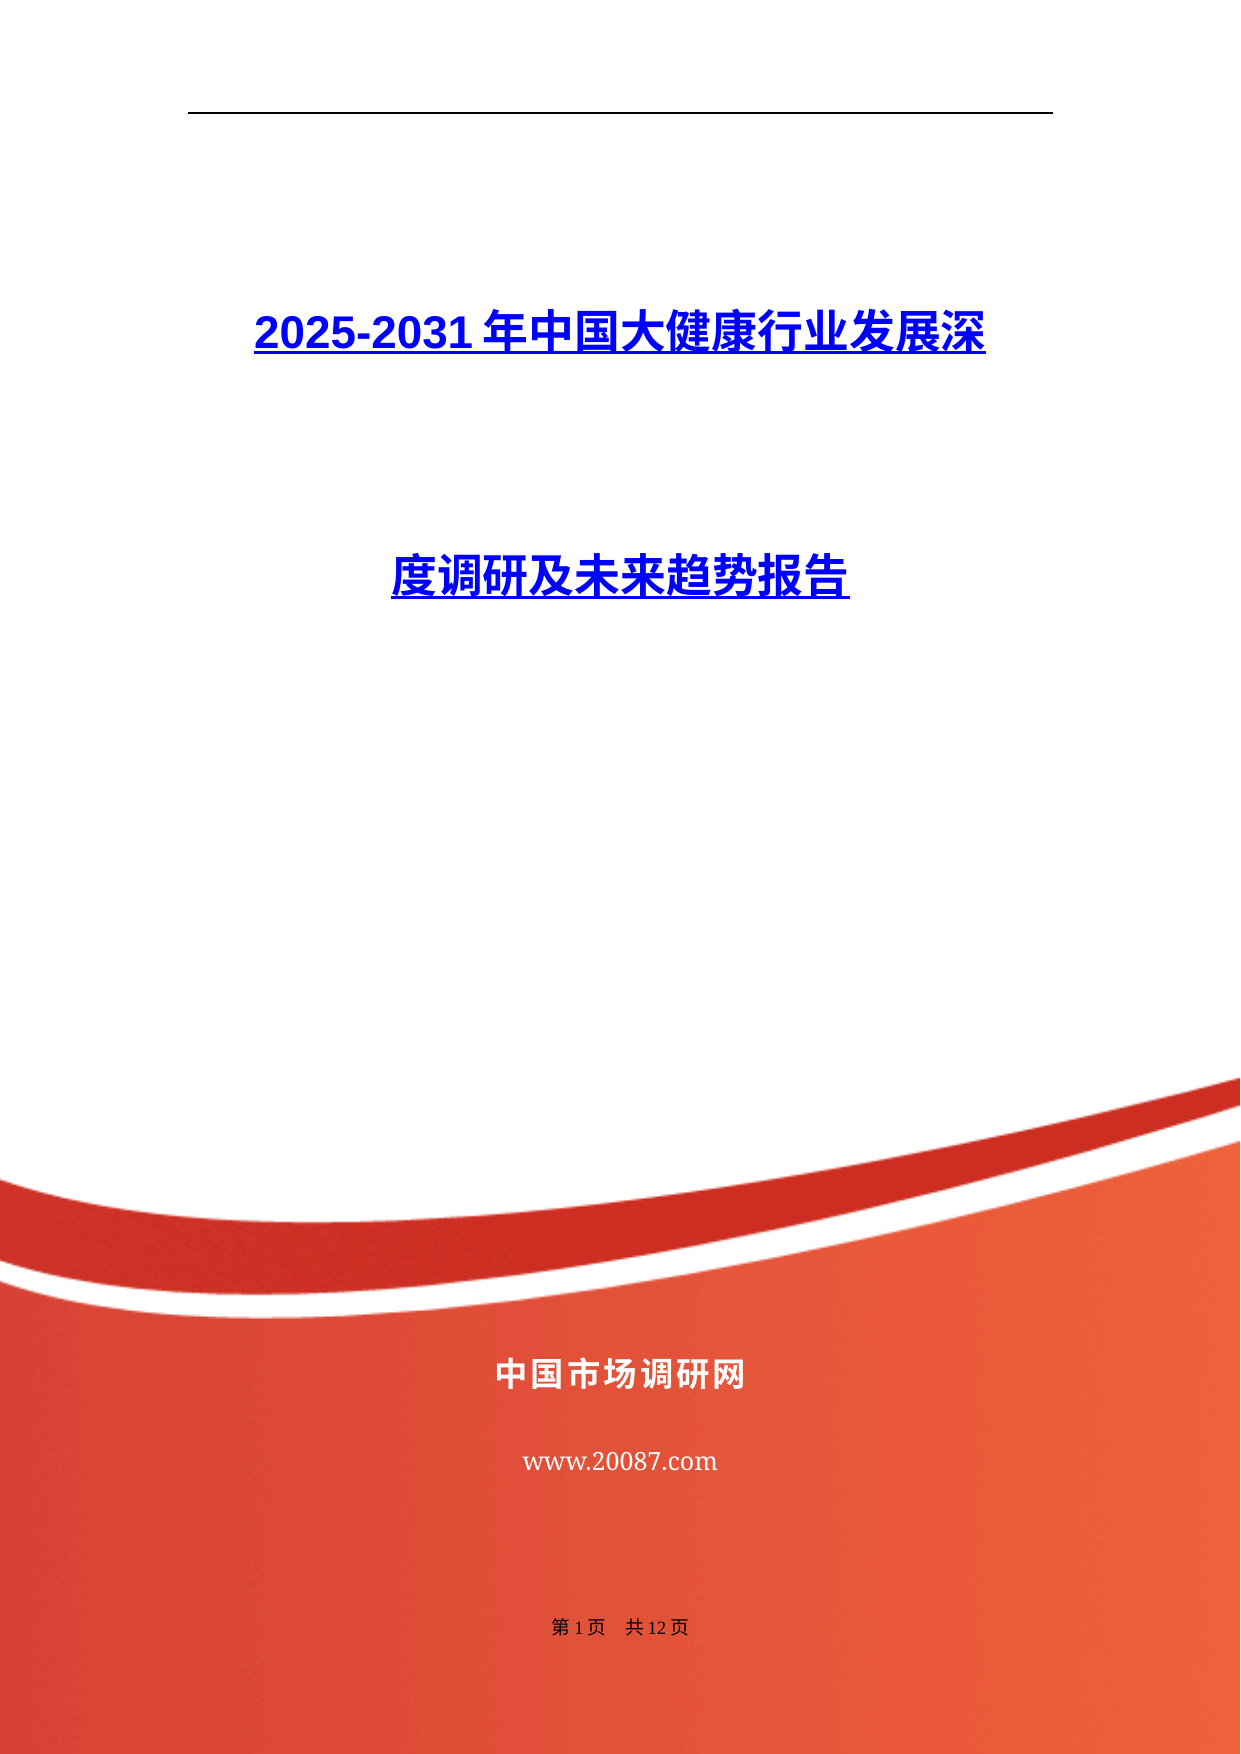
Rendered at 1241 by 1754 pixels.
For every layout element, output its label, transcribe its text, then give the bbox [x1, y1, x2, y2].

picture [0, 1006, 1241, 1754]
subtitle 中国市场调研网 [187, 1339, 1053, 1404]
text www.20087.com [187, 1428, 1053, 1493]
table_header 2025-2031年中国大健康行业发展深度调研及未来趋势报告 [188, 207, 1053, 773]
